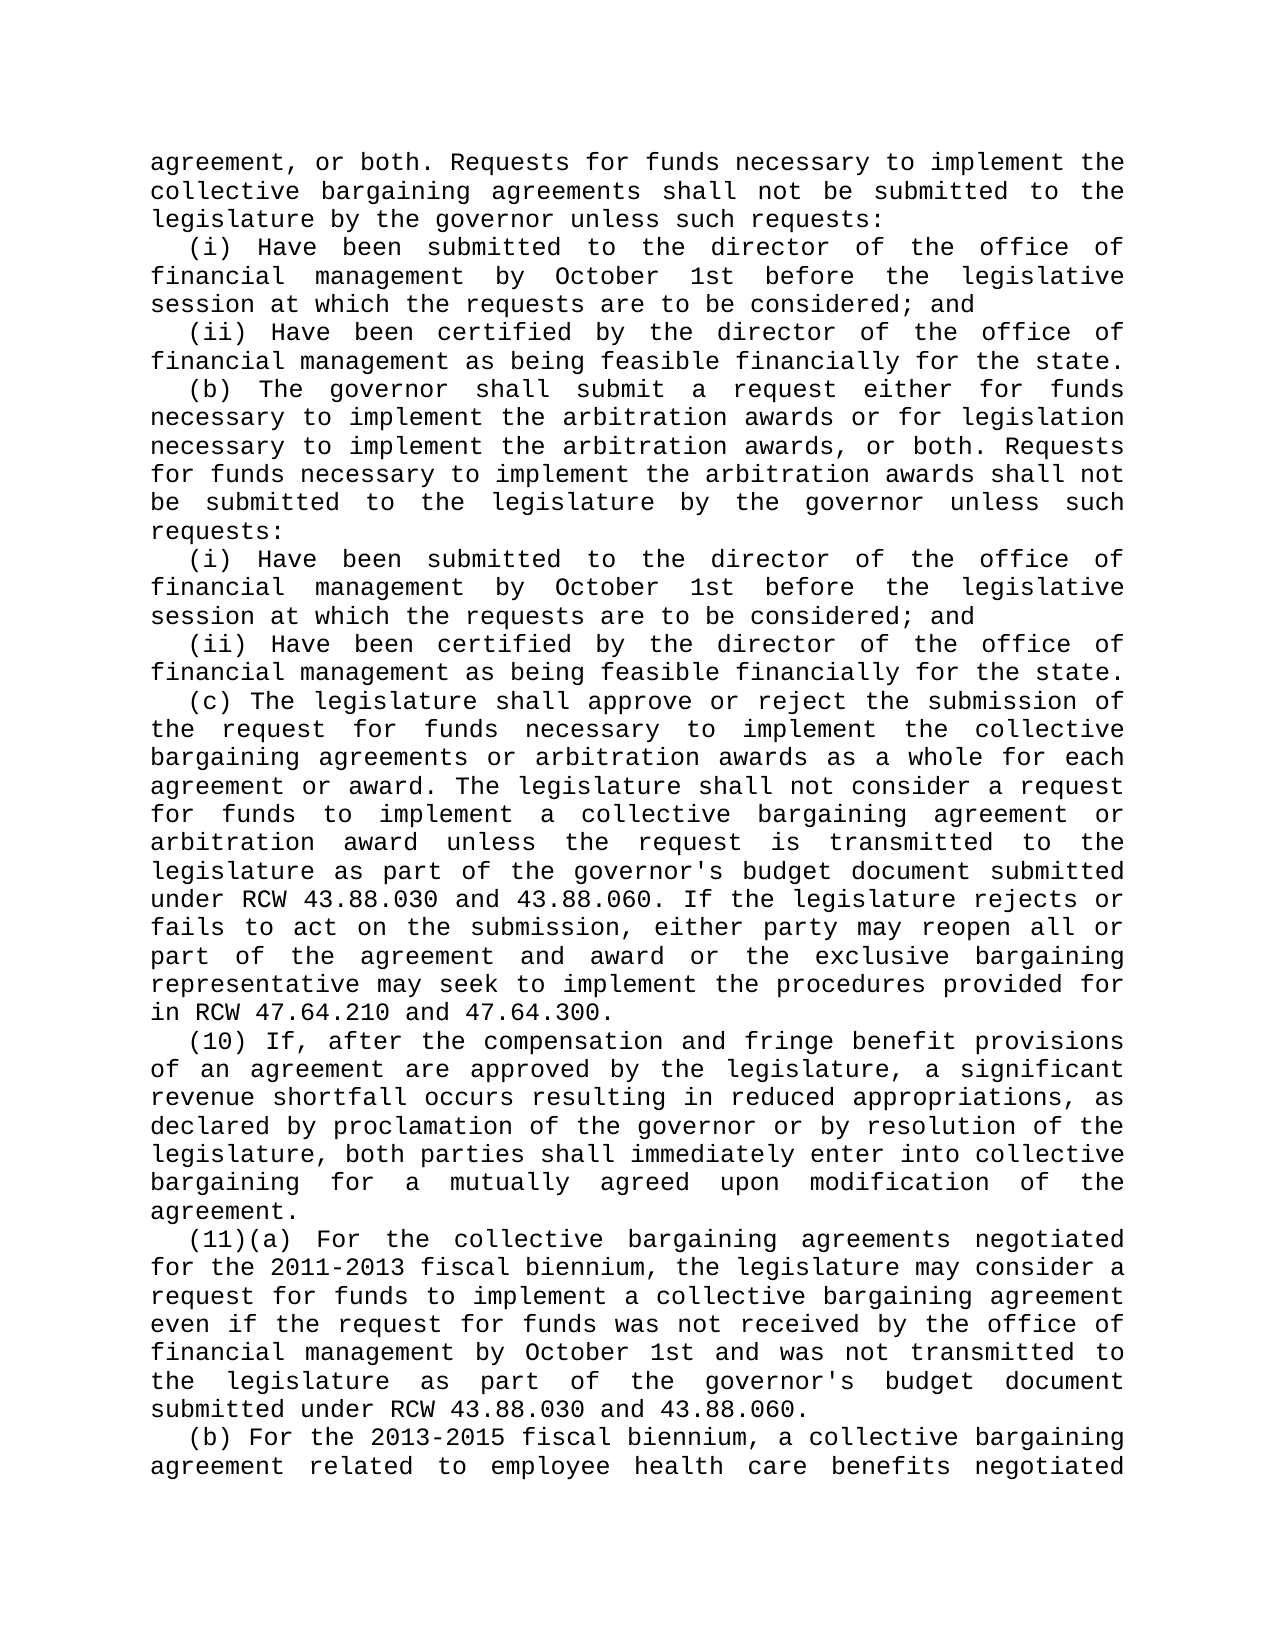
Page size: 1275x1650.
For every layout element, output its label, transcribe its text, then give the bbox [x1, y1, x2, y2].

text (ii) Have been certified by the director of the office of financial management as being feasible financially for the state. [150, 632, 1125, 688]
text (c) The legislature shall approve or reject the submission of the request for funds necessary to implement the collective bargaining agreements or arbitration awards as a whole for each agreement or award. The legislature shall not consider a request for funds to implement a collective bargaining agreement or arbitration award unless the request is transmitted to the legislature as part of the governor's budget document submitted under RCW 43.88.030 and 43.88.060. If the legislature rejects or fails to act on the submission, either party may reopen all or part of the agreement and award or the exclusive bargaining representative may seek to implement the procedures provided for in RCW 47.64.210 and 47.64.300. [150, 688, 1125, 1028]
text (11)(a) For the collective bargaining agreements negotiated for the 2011-2013 fiscal biennium, the legislature may consider a request for funds to implement a collective bargaining agreement even if the request for funds was not received by the office of financial management by October 1st and was not transmitted to the legislature as part of the governor's budget document submitted under RCW 43.88.030 and 43.88.060. [150, 1227, 1125, 1425]
text (ii) Have been certified by the director of the office of financial management as being feasible financially for the state. [150, 320, 1125, 377]
text (i) Have been submitted to the director of the office of financial management by October 1st before the legislative session at which the requests are to be considered; and [150, 547, 1125, 632]
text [150, 150, 1125, 235]
text (i) Have been submitted to the director of the office of financial management by October 1st before the legislative session at which the requests are to be considered; and [150, 235, 1125, 320]
text (10) If, after the compensation and fringe benefit provisions of an agreement are approved by the legislature, a significant revenue shortfall occurs resulting in reduced appropriations, as declared by proclamation of the governor or by resolution of the legislature, both parties shall immediately enter into collective bargaining for a mutually agreed upon modification of the agreement. [150, 1028, 1125, 1227]
text (b) The governor shall submit a request either for funds necessary to implement the arbitration awards or for legislation necessary to implement the arbitration awards, or both. Requests for funds necessary to implement the arbitration awards shall not be submitted to the legislature by the governor unless such requests: [150, 377, 1125, 547]
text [150, 1425, 1125, 1482]
